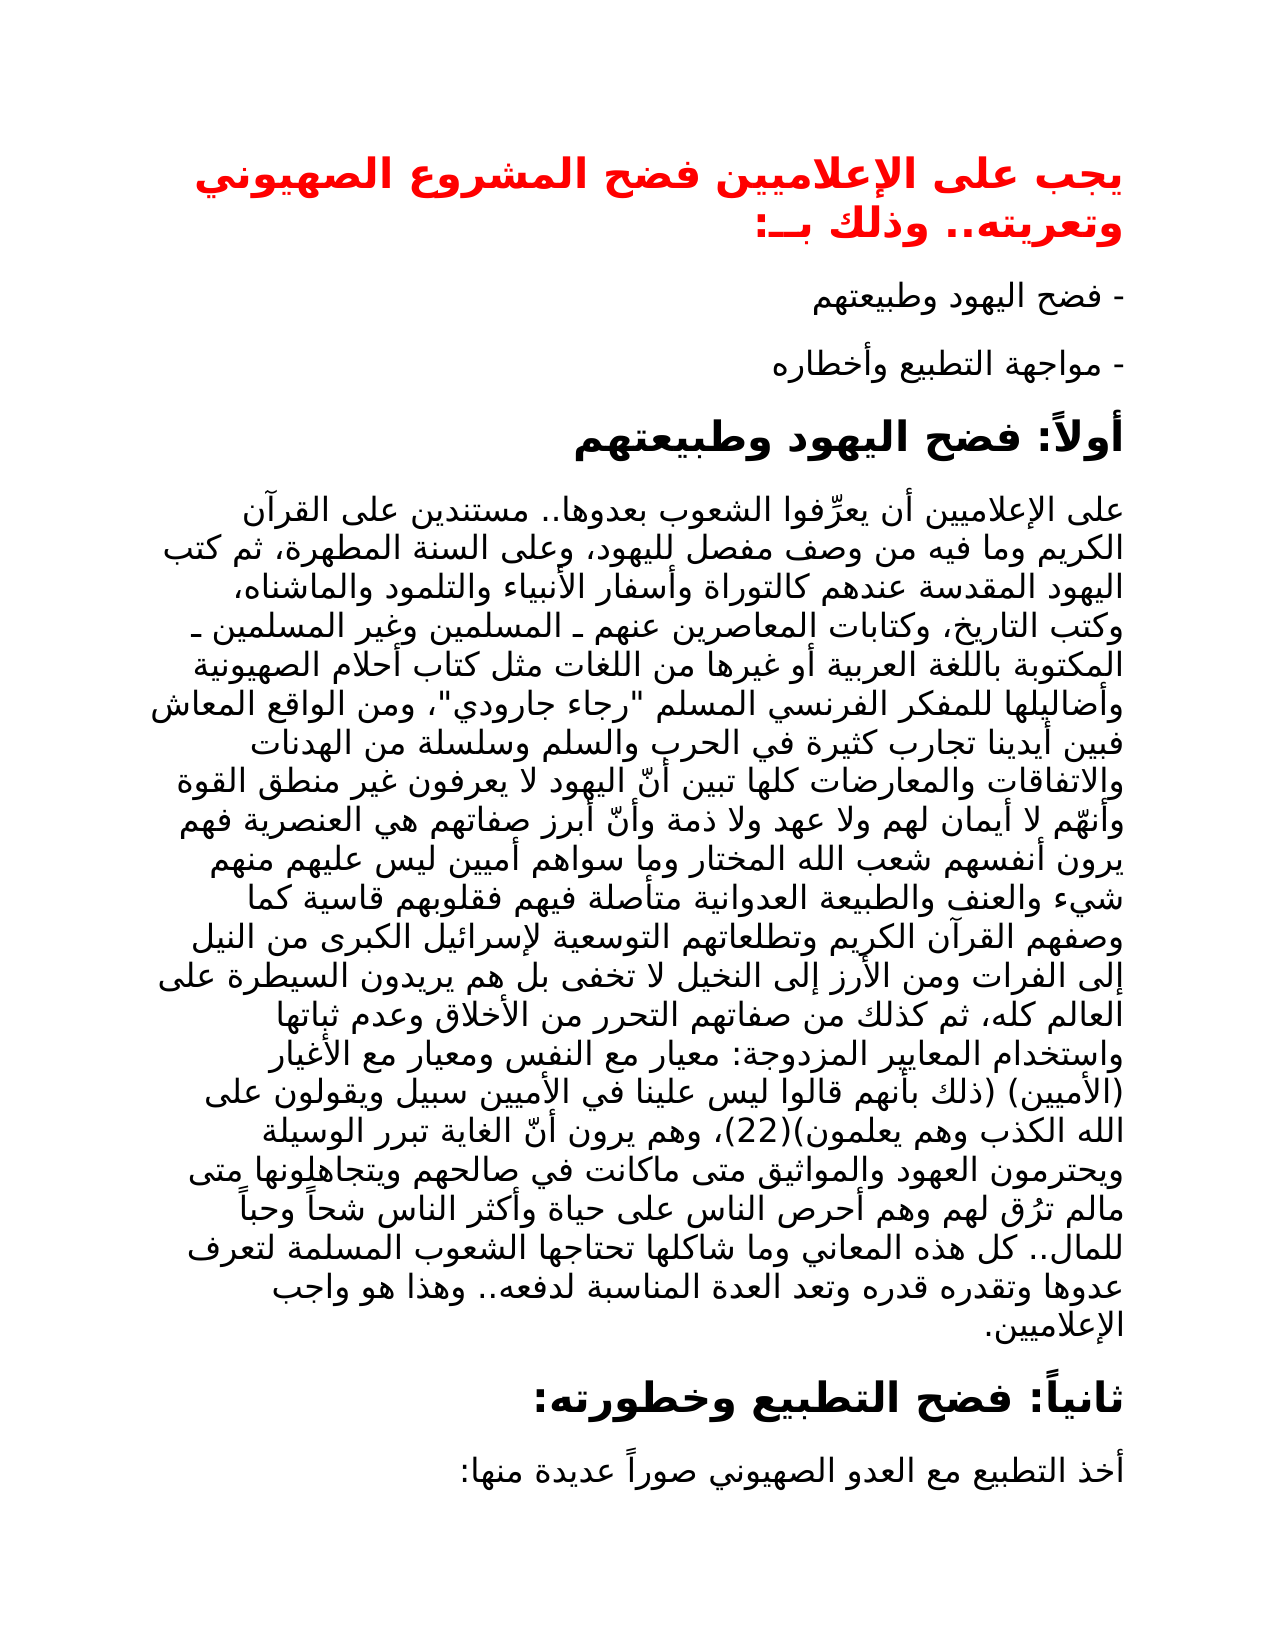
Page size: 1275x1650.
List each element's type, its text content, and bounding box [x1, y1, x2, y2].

text أخذ التطبيع مع العدو الصهيوني صوراً عديدة منها: [150, 1452, 1125, 1491]
text يجب على الإعلاميين فضح المشروع الصهيوني وتعريته.. وذلك بــ: [150, 150, 1125, 247]
text - مواجهة التطبيع وأخطاره [150, 344, 1125, 383]
text أولاً: فضح اليهود وطبيعتهم [150, 412, 1125, 461]
text على الإعلاميين أن يعرِّفوا الشعوب بعدوها.. مستندين على القرآن الكريم وما فيه من وصف مفصل لليهود، وعلى السنة المطهرة، ثم كتب اليهود المقدسة عندهم كالتوراة وأسفار الأنبياء والتلمود والماشناه، وكتب التاريخ، وكتابات المعاصرين عنهم ـ المسلمين وغير المسلمين ـ المكتوبة باللغة العربية أو غيرها من اللغات مثل كتاب أحلام الصهيونية وأضاليلها للمفكر الفرنسي المسلم "رجاء جارودي"، ومن الواقع المعاش فبين أيدينا تجارب كثيرة في الحرب والسلم وسلسلة من الهدنات والاتفاقات والمعارضات كلها تبين أنّ اليهود لا يعرفون غير منطق القوة وأنهّم لا أيمان لهم ولا عهد ولا ذمة وأنّ أبرز صفاتهم هي العنصرية فهم يرون أنفسهم شعب الله المختار وما سواهم أميين ليس عليهم منهم شيء والعنف والطبيعة العدوانية متأصلة فيهم فقلوبهم قاسية كما وصفهم القرآن الكريم وتطلعاتهم التوسعية لإسرائيل الكبرى من النيل إلى الفرات ومن الأرز إلى النخيل لا تخفى بل هم يريدون السيطرة على العالم كله، ثم كذلك من صفاتهم التحرر من الأخلاق وعدم ثباتها واستخدام المعايير المزدوجة: معيار مع النفس ومعيار مع الأغيار (الأميين) (ذلك بأنهم قالوا ليس علينا في الأميين سبيل ويقولون على الله الكذب وهم يعلمون)(22)، وهم يرون أنّ الغاية تبرر الوسيلة ويحترمون العهود والمواثيق متى ماكانت في صالحهم ويتجاهلونها متى مالم ترُق لهم وهم أحرص الناس على حياة وأكثر الناس شحاً وحباً للمال.. كل هذه المعاني وما شاكلها تحتاجها الشعوب المسلمة لتعرف عدوها وتقدره قدره وتعد العدة المناسبة لدفعه.. وهذا هو واجب الإعلاميين. [150, 490, 1125, 1345]
text - فضح اليهود وطبيعتهم [150, 276, 1125, 315]
text ثانياً: فضح التطبيع وخطورته: [150, 1374, 1125, 1422]
